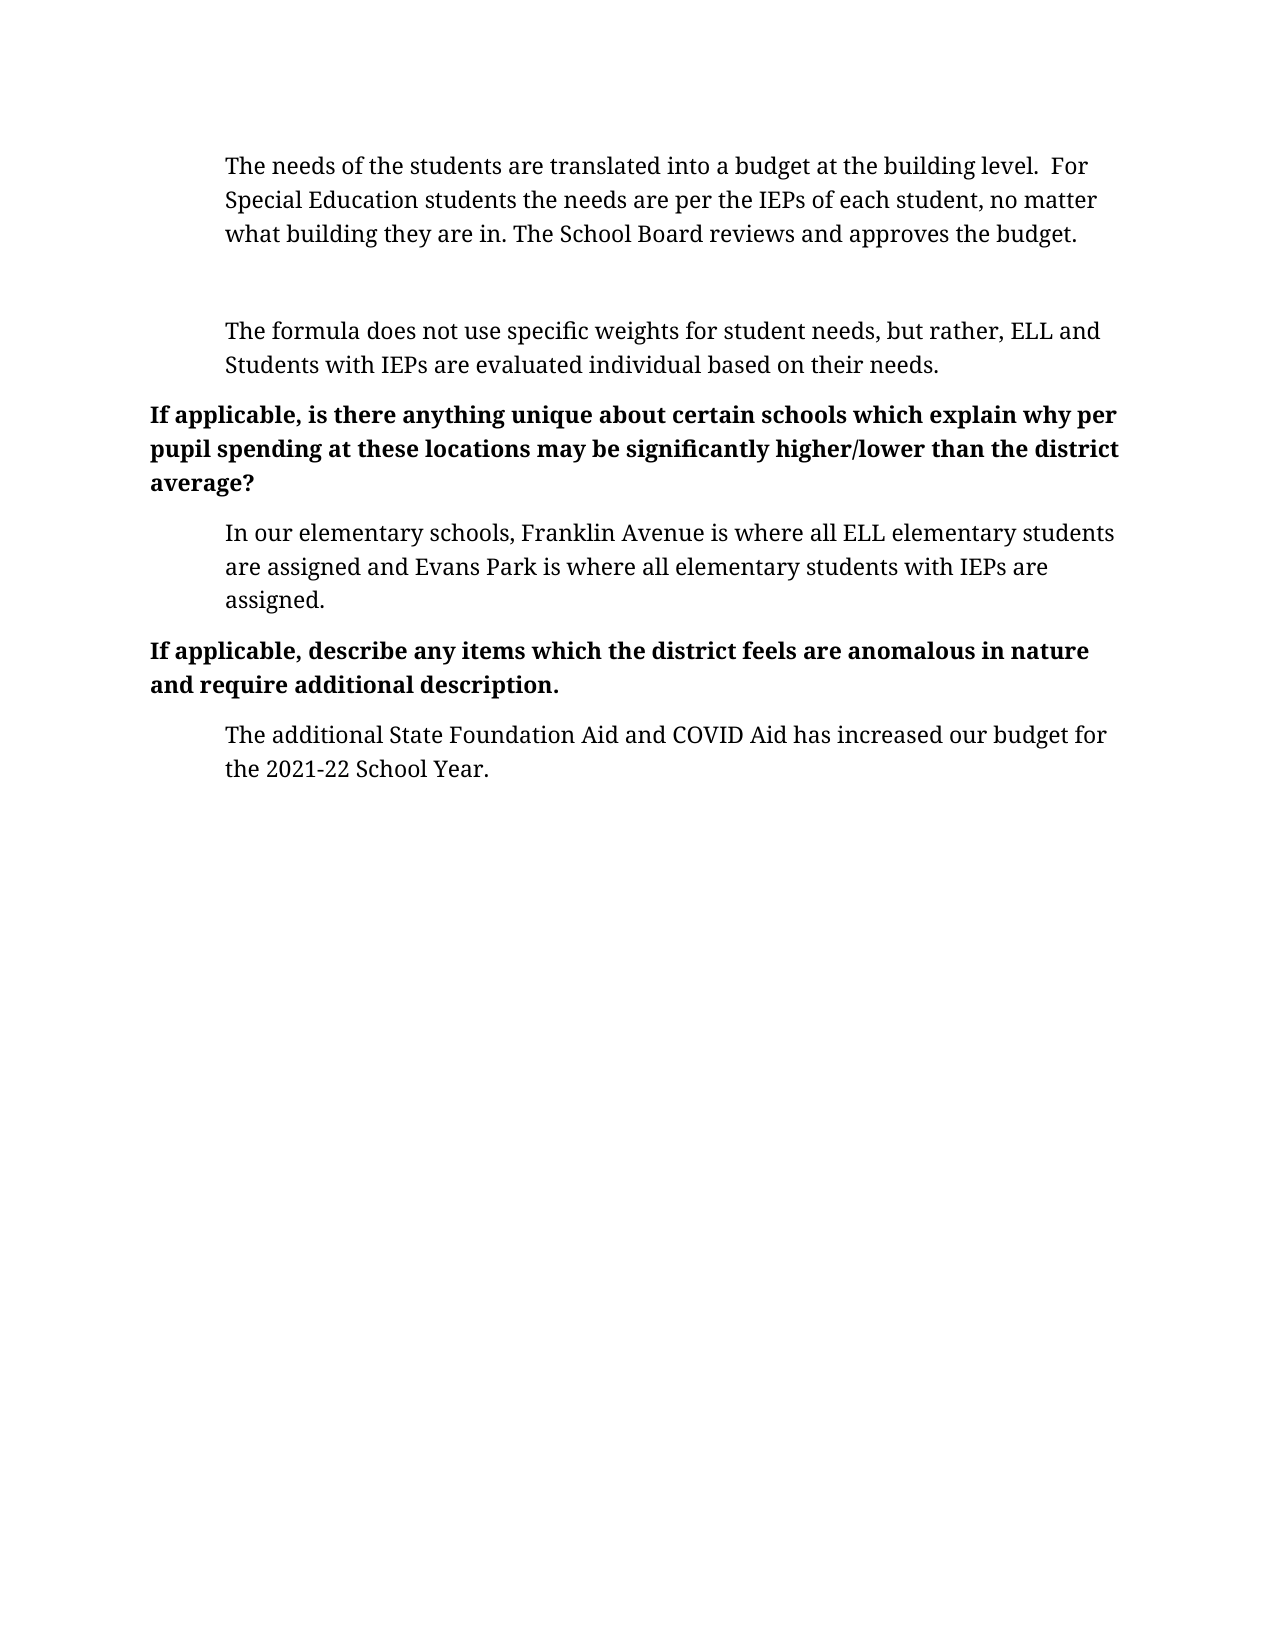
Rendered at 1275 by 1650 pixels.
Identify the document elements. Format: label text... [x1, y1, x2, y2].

text The additional State Foundation Aid and COVID Aid has increased our budget for the 2021-22 School Year. [225, 719, 1125, 784]
list If applicable, is there anything unique about certain schools which explain why per pupil spending at these locations may be significantly higher/lower than the district average? [150, 399, 1125, 498]
list If applicable, describe any items which the district feels are anomalous in nature and require additional description. [150, 635, 1125, 700]
text In our elementary schools, Franklin Avenue is where all ELL elementary students are assigned and Evans Park is where all elementary students with IEPs are assigned. [225, 517, 1125, 616]
text The needs of the students are translated into a budget at the building level. For Special Education students the needs are per the IEPs of each student, no matter what building they are in. The School Board reviews and approves the budget. [225, 150, 1125, 249]
text The formula does not use specific weights for student needs, but rather, ELL and Students with IEPs are evaluated individual based on their needs. [225, 315, 1125, 380]
